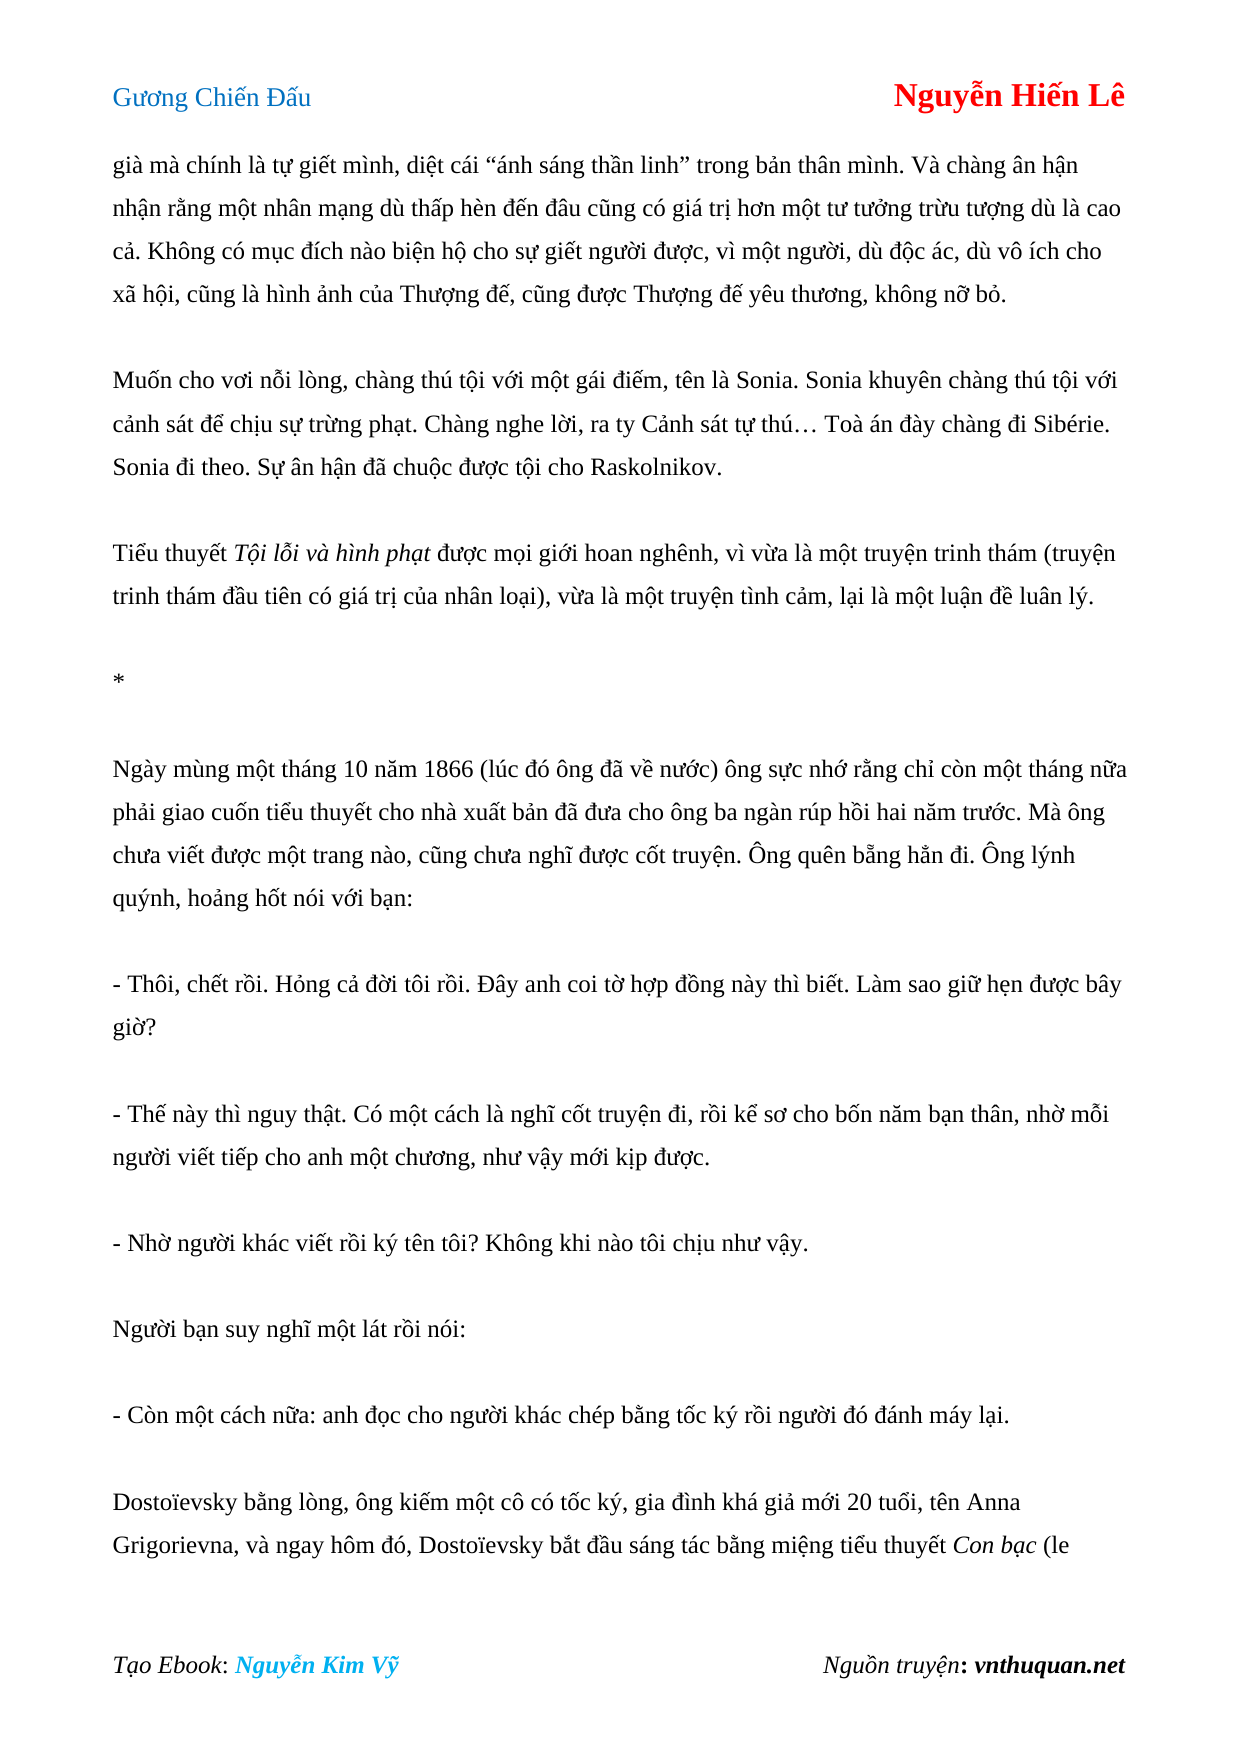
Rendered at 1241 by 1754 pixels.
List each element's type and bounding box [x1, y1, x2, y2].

text [112, 150, 1128, 1559]
